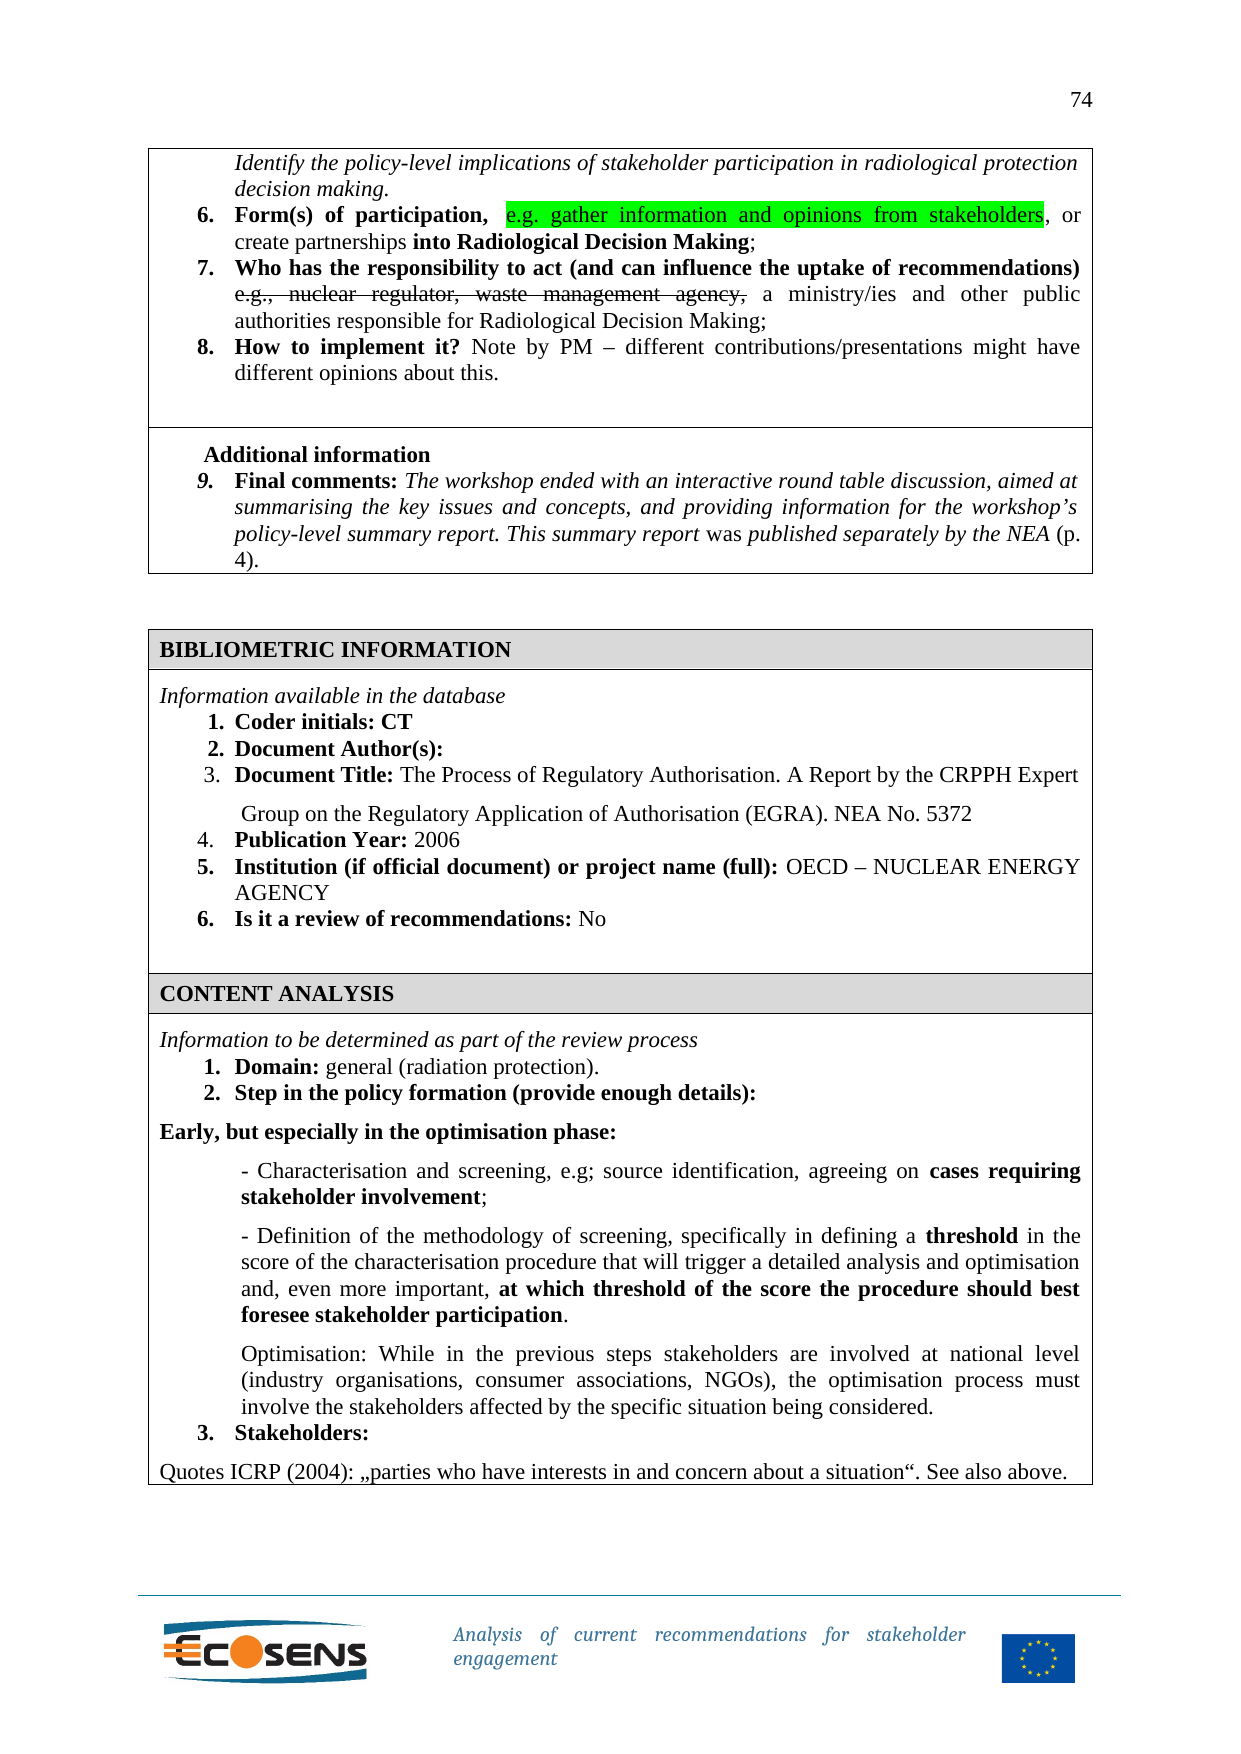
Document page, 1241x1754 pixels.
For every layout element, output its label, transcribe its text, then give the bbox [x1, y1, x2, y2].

picture [1001, 1634, 1075, 1683]
table_cell Additional information Final comments: The workshop ended with an interactive round table discussion, aimed at summarising the key issues and concepts, and providing information for the workshop’s policy-level summary report. This summary report was published separately by the NEA (p. 4). [149, 428, 1092, 572]
table_cell CONTENT ANALYSIS [149, 974, 1092, 1013]
table_cell Information available in the database Coder initials: CT Document Author(s): Document Title: The Process of Regulatory Authorisation. A Report by the CRPPH Expert Group on the Regulatory Application of Authorisation (EGRA). NEA No. 5372 Publication Year: 2006 Institution (if official document) or project name (full): OECD – NUCLEAR ENERGY AGENCY Is it a review of recommendations: No [149, 670, 1092, 973]
table_header BIBLIOMETRIC INFORMATION [149, 630, 1092, 668]
picture [149, 1608, 381, 1695]
